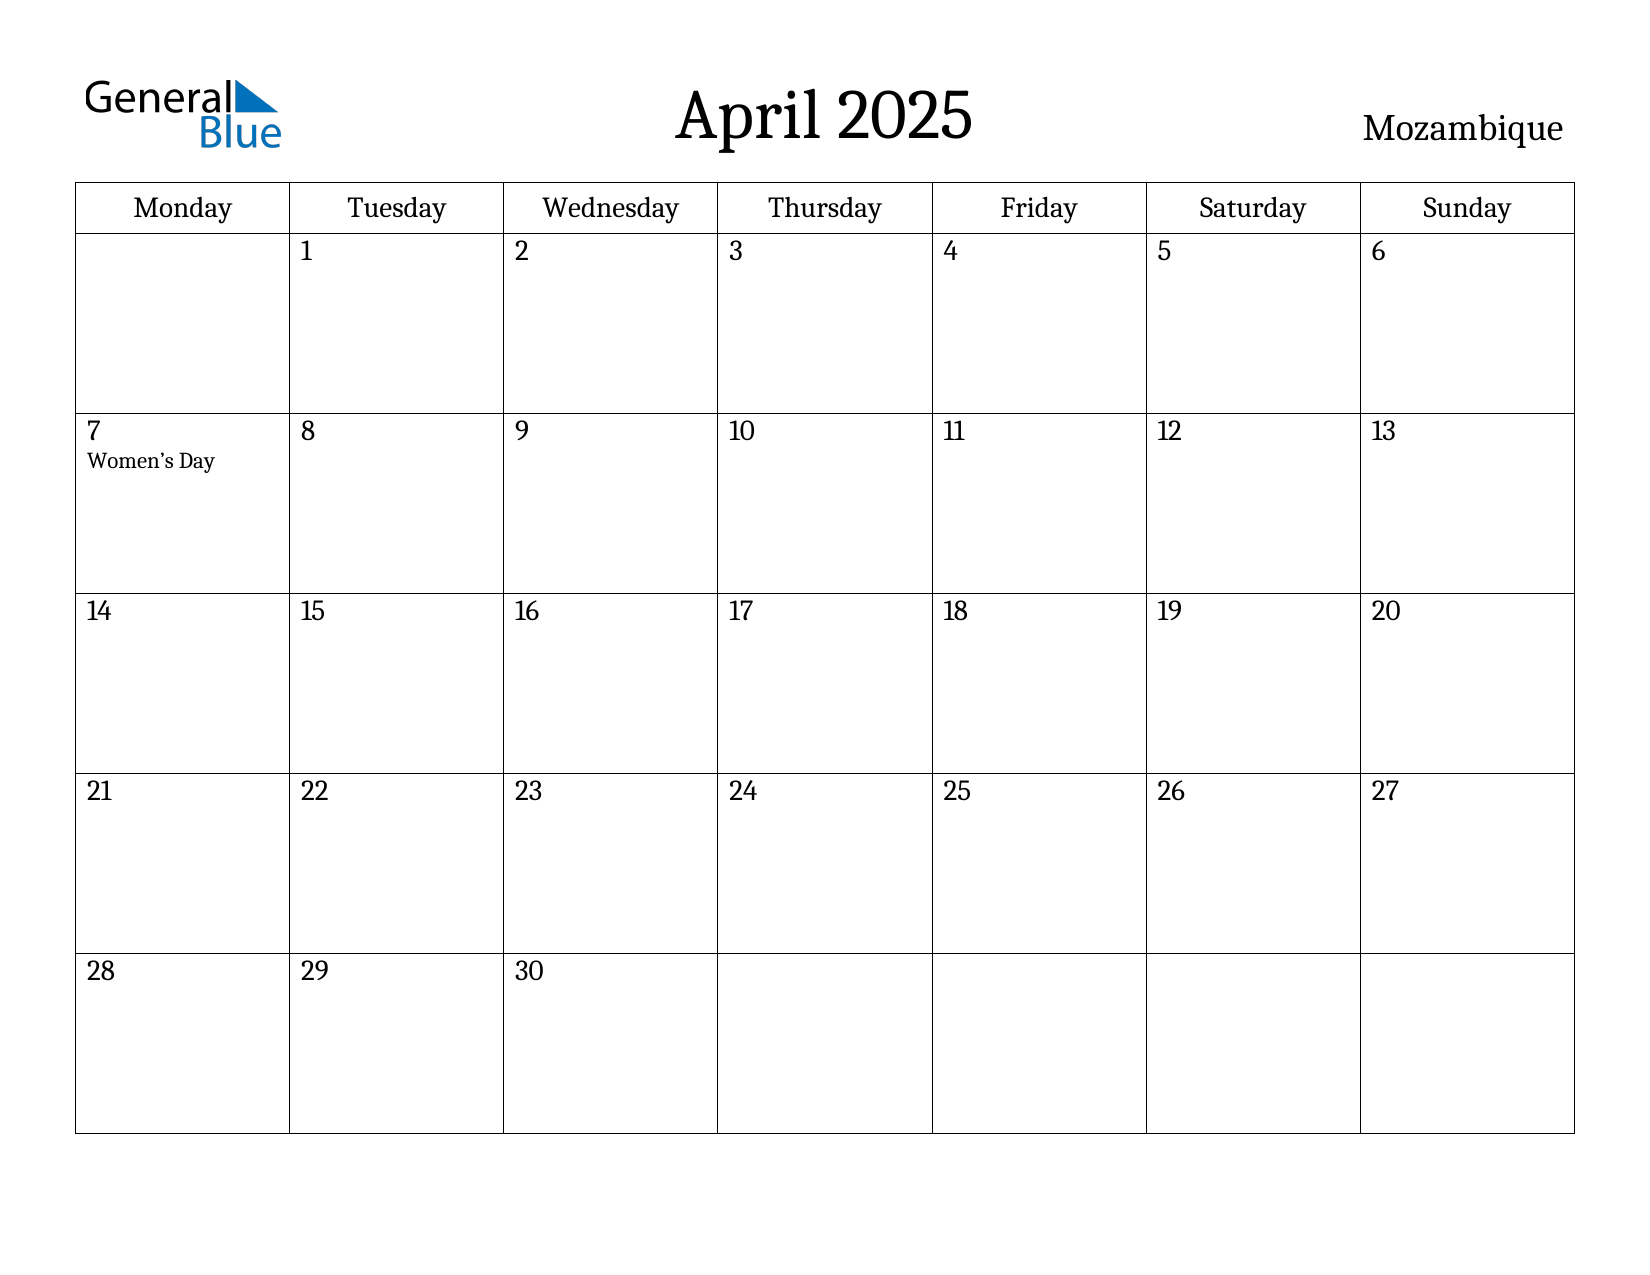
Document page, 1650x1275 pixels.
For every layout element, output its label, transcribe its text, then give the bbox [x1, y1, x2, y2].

table_cell [933, 954, 1146, 987]
table_cell [504, 448, 717, 593]
table_cell 2 [504, 234, 717, 267]
table_cell Friday [933, 183, 1146, 233]
table_cell 15 [290, 594, 503, 627]
table_cell 12 [1147, 414, 1360, 447]
table_cell 26 [1147, 774, 1360, 807]
table_cell Tuesday [290, 183, 503, 233]
table_cell 28 [76, 954, 289, 987]
table_cell [1147, 988, 1360, 1133]
table_cell Sunday [1361, 183, 1574, 233]
table_cell [1361, 448, 1574, 593]
table_cell [504, 267, 717, 413]
table_cell 1 [290, 234, 503, 267]
table_cell [718, 448, 932, 593]
table_header April 2025 [504, 75, 1146, 182]
table_cell Wednesday [504, 183, 717, 233]
table_cell [1361, 267, 1574, 413]
table_cell [504, 988, 717, 1133]
table_cell [290, 808, 503, 953]
table_cell [1361, 954, 1574, 987]
table_cell [1147, 267, 1360, 413]
table_header [76, 75, 503, 182]
table_cell [290, 448, 503, 593]
table_cell 30 [504, 954, 717, 987]
table_cell [290, 988, 503, 1133]
table_cell [718, 988, 932, 1133]
table_cell 27 [1361, 774, 1574, 807]
table_cell 8 [290, 414, 503, 447]
table_cell Saturday [1147, 183, 1360, 233]
table_cell 10 [718, 414, 932, 447]
table_cell [933, 627, 1146, 773]
table_cell [718, 954, 932, 987]
table_cell [504, 808, 717, 953]
table_cell [76, 808, 289, 953]
table_cell [718, 808, 932, 953]
table_cell 23 [504, 774, 717, 807]
table_cell 21 [76, 774, 289, 807]
table_cell [76, 234, 289, 267]
table_cell 9 [504, 414, 717, 447]
table_cell 4 [933, 234, 1146, 267]
table_cell 7 [76, 414, 289, 447]
table_cell [76, 267, 289, 413]
table_cell 22 [290, 774, 503, 807]
table_cell [1361, 808, 1574, 953]
table_cell [1147, 808, 1360, 953]
table_cell [1147, 448, 1360, 593]
table_cell 20 [1361, 594, 1574, 627]
table_cell 29 [290, 954, 503, 987]
table_cell 3 [718, 234, 932, 267]
table_cell [933, 267, 1146, 413]
table_cell 19 [1147, 594, 1360, 627]
table_cell 6 [1361, 234, 1574, 267]
table_cell 17 [718, 594, 932, 627]
table_cell 14 [76, 594, 289, 627]
table_cell [1147, 954, 1360, 987]
table_cell Monday [76, 183, 289, 233]
table_header Mozambique [1146, 75, 1574, 182]
table_cell 24 [718, 774, 932, 807]
table_cell [933, 988, 1146, 1133]
table_cell [1361, 627, 1574, 773]
table_cell [718, 627, 932, 773]
table_cell [504, 627, 717, 773]
table_cell [290, 627, 503, 773]
table_cell [76, 627, 289, 773]
table_cell [718, 267, 932, 413]
picture [86, 80, 281, 148]
table_cell Thursday [718, 183, 932, 233]
table_cell 11 [933, 414, 1146, 447]
table_cell 25 [933, 774, 1146, 807]
table_cell [933, 808, 1146, 953]
table_cell Women’s Day [76, 448, 289, 593]
table_cell [1147, 627, 1360, 773]
table_cell [933, 448, 1146, 593]
table_cell 16 [504, 594, 717, 627]
table_cell [76, 988, 289, 1133]
table_cell 18 [933, 594, 1146, 627]
table_cell [290, 267, 503, 413]
table_cell 5 [1147, 234, 1360, 267]
table_cell [1361, 988, 1574, 1133]
table_cell 13 [1361, 414, 1574, 447]
